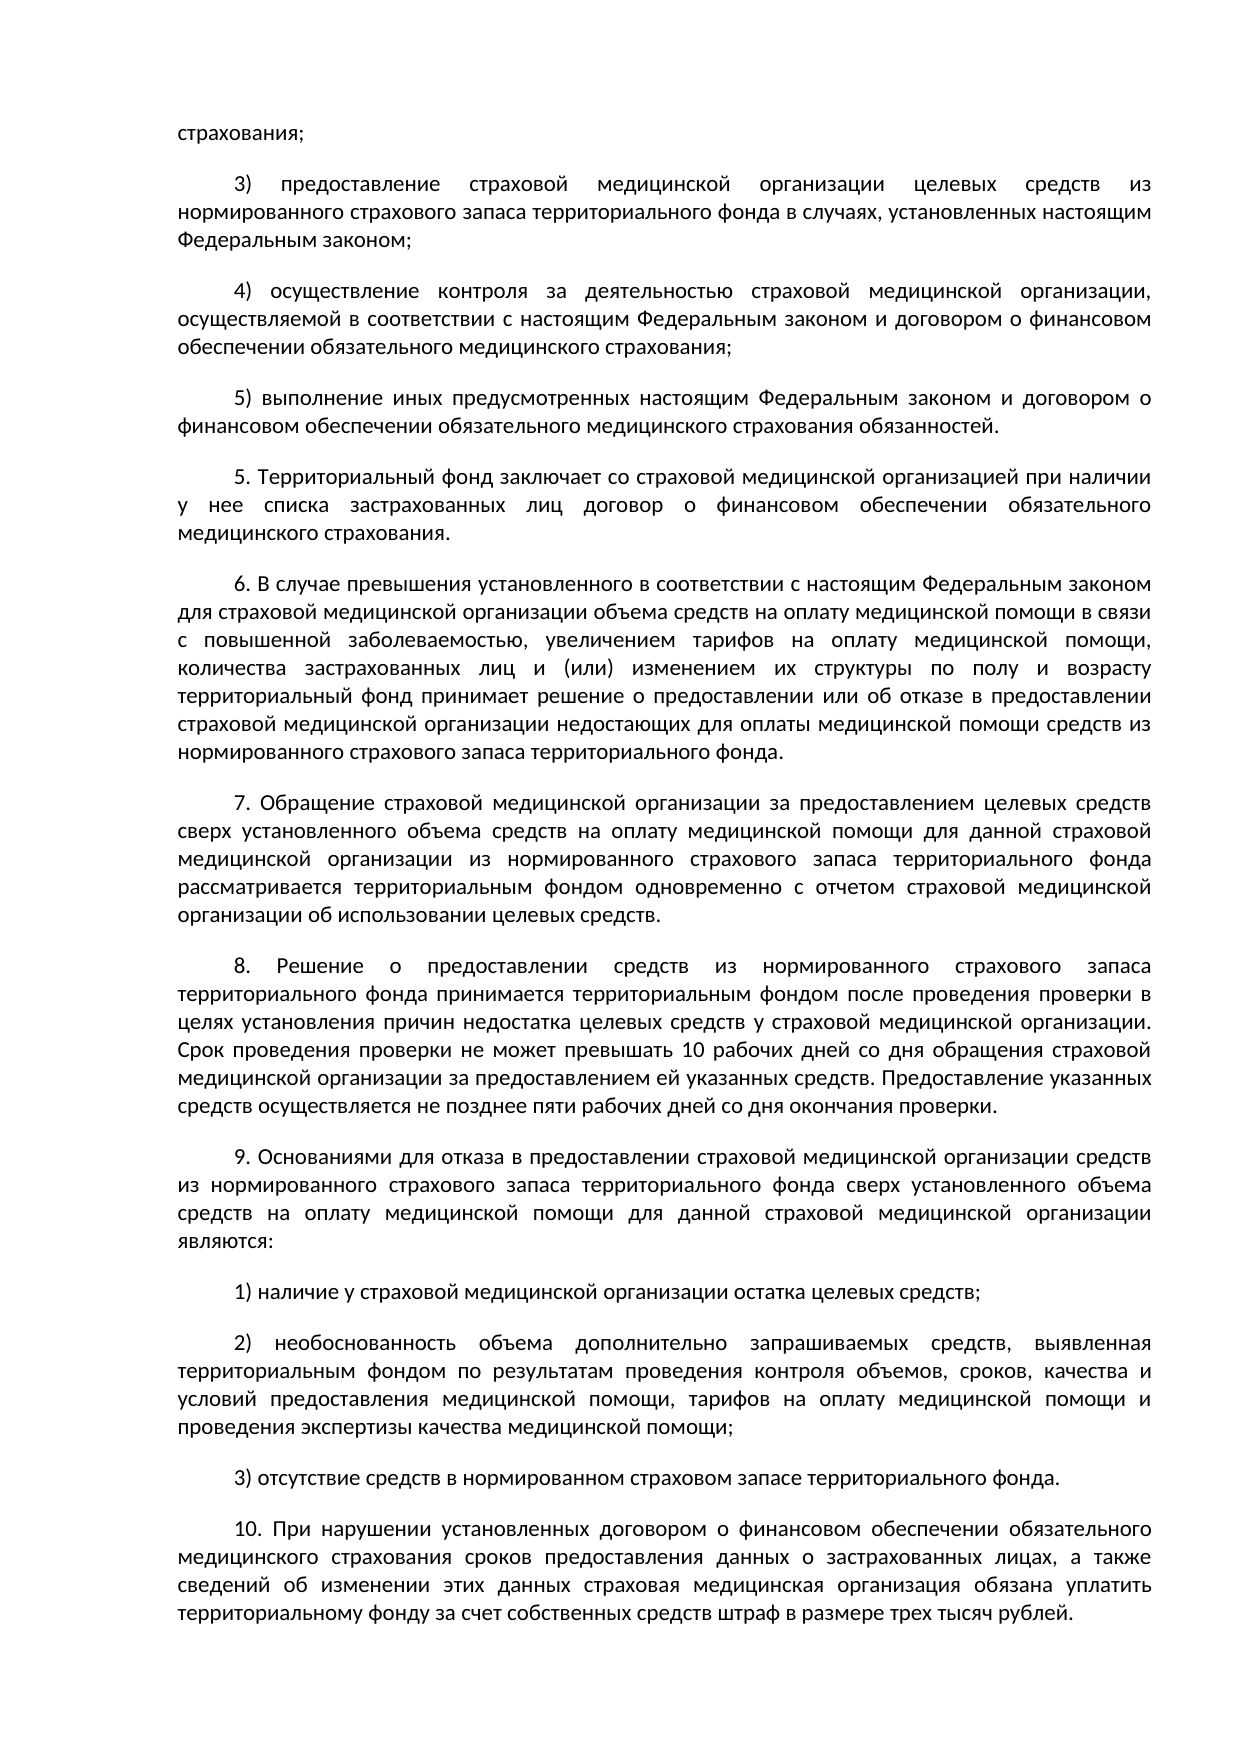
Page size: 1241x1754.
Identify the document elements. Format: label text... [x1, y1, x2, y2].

text 4) осуществление контроля за деятельностью страховой медицинской организации, осуществляемой в соответствии с настоящим Федеральным законом и договором о финансовом обеспечении обязательного медицинского страхования; [177, 276, 1152, 360]
text 7. Обращение страховой медицинской организации за предоставлением целевых средств сверх установленного объема средств на оплату медицинской помощи для данной страховой медицинской организации из нормированного страхового запаса территориального фонда рассматривается территориальным фондом одновременно с отчетом страховой медицинской организации об использовании целевых средств. [177, 788, 1152, 928]
text 1) наличие у страховой медицинской организации остатка целевых средств; [177, 1277, 1152, 1305]
text 6. В случае превышения установленного в соответствии с настоящим Федеральным законом для страховой медицинской организации объема средств на оплату медицинской помощи в связи с повышенной заболеваемостью, увеличением тарифов на оплату медицинской помощи, количества застрахованных лиц и (или) изменением их структуры по полу и возрасту территориальный фонд принимает решение о предоставлении или об отказе в предоставлении страховой медицинской организации недостающих для оплаты медицинской помощи средств из нормированного страхового запаса территориального фонда. [177, 569, 1152, 765]
text 3) отсутствие средств в нормированном страховом запасе территориального фонда. [177, 1463, 1152, 1491]
text 5. Территориальный фонд заключает со страховой медицинской организацией при наличии у нее списка застрахованных лиц договор о финансовом обеспечении обязательного медицинского страхования. [177, 462, 1152, 546]
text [177, 118, 1152, 146]
text 3) предоставление страховой медицинской организации целевых средств из нормированного страхового запаса территориального фонда в случаях, установленных настоящим Федеральным законом; [177, 169, 1152, 253]
text 5) выполнение иных предусмотренных настоящим Федеральным законом и договором о финансовом обеспечении обязательного медицинского страхования обязанностей. [177, 383, 1152, 439]
text 2) необоснованность объема дополнительно запрашиваемых средств, выявленная территориальным фондом по результатам проведения контроля объемов, сроков, качества и условий предоставления медицинской помощи, тарифов на оплату медицинской помощи и проведения экспертизы качества медицинской помощи; [177, 1328, 1152, 1440]
text 10. При нарушении установленных договором о финансовом обеспечении обязательного медицинского страхования сроков предоставления данных о застрахованных лицах, а также сведений об изменении этих данных страховая медицинская организация обязана уплатить территориальному фонду за счет собственных средств штраф в размере трех тысяч рублей. [177, 1514, 1152, 1626]
text 8. Решение о предоставлении средств из нормированного страхового запаса территориального фонда принимается территориальным фондом после проведения проверки в целях установления причин недостатка целевых средств у страховой медицинской организации. Срок проведения проверки не может превышать 10 рабочих дней со дня обращения страховой медицинской организации за предоставлением ей указанных средств. Предоставление указанных средств осуществляется не позднее пяти рабочих дней со дня окончания проверки. [177, 951, 1152, 1119]
text 9. Основаниями для отказа в предоставлении страховой медицинской организации средств из нормированного страхового запаса территориального фонда сверх установленного объема средств на оплату медицинской помощи для данной страховой медицинской организации являются: [177, 1142, 1152, 1254]
